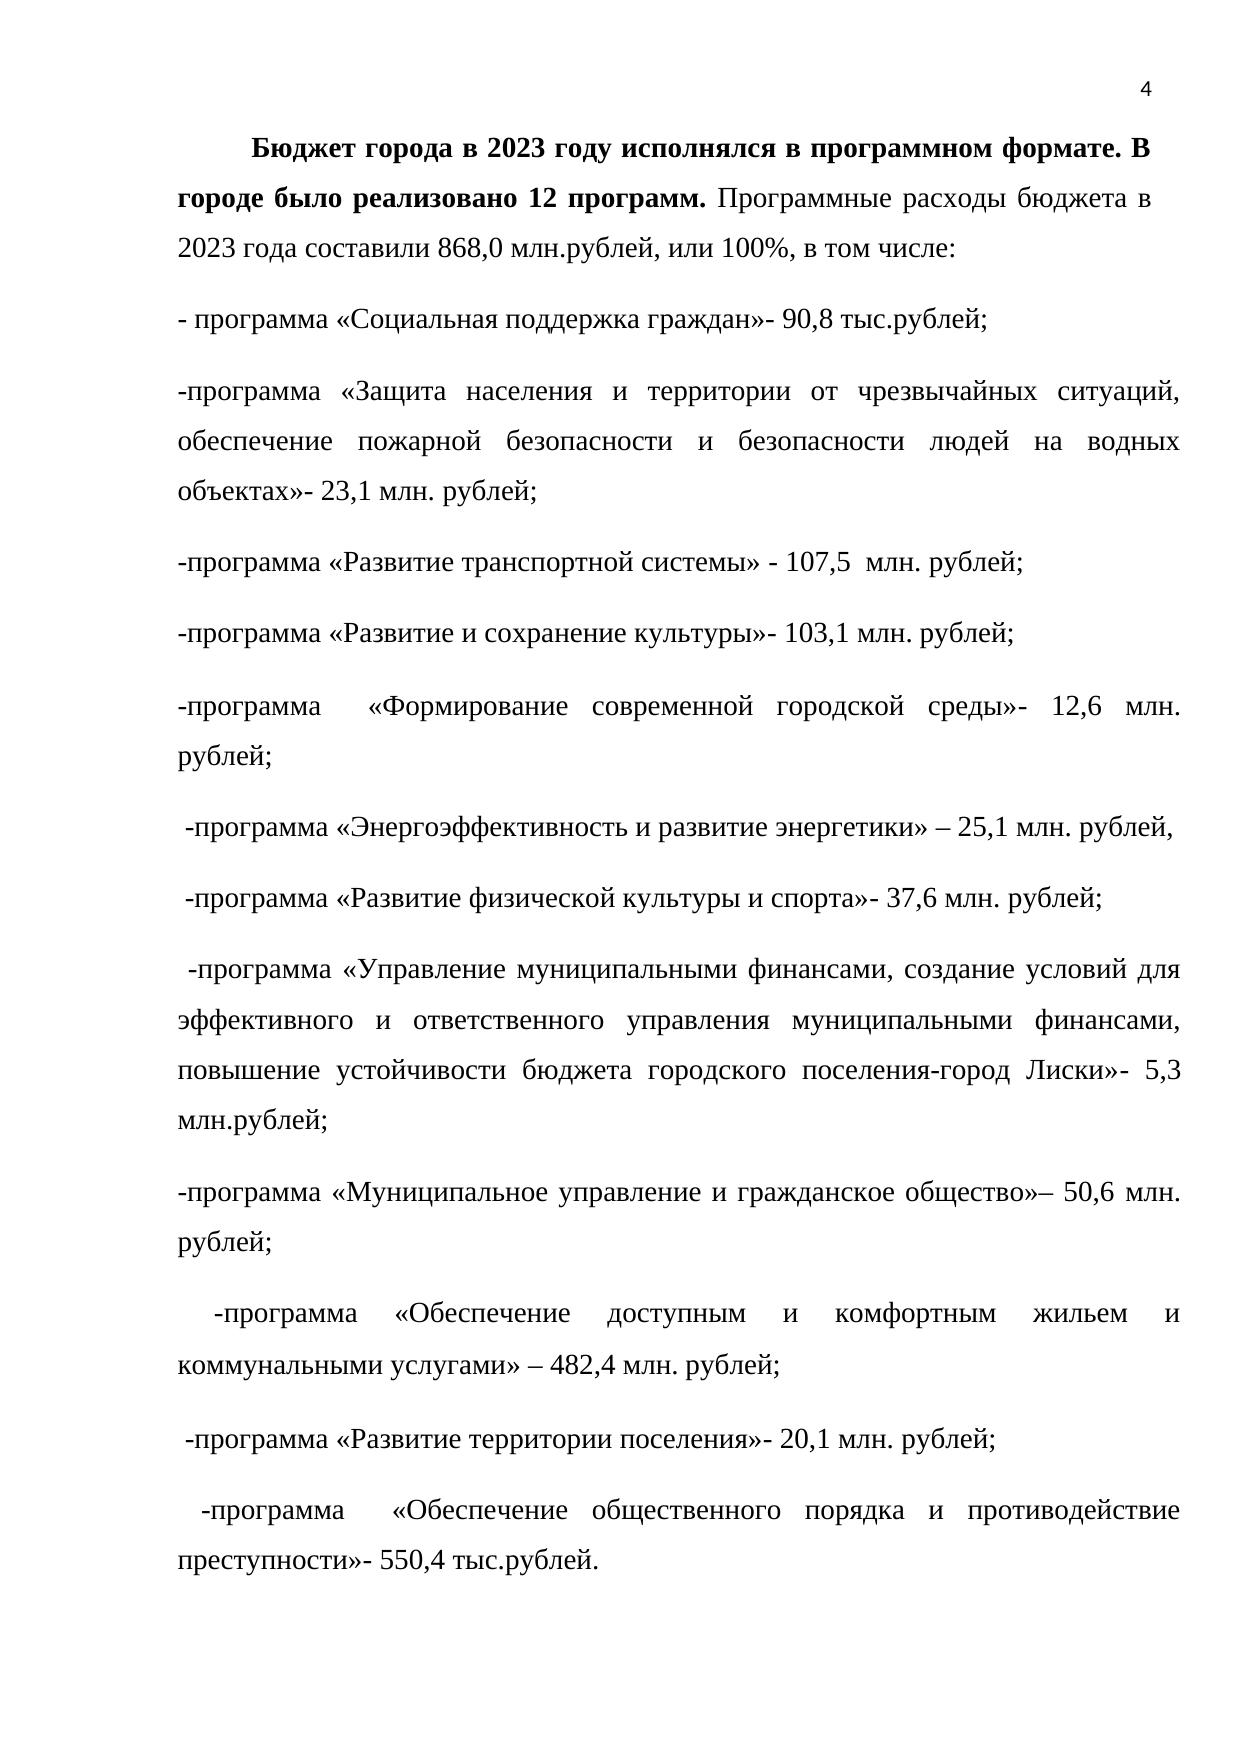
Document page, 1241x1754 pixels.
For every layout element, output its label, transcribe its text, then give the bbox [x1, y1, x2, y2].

text -программа «Управление муниципальными финансами, создание условий для эффективного и ответственного управления муниципальными финансами, повышение устойчивости бюджета городского поселения-город Лиски»- 5,3 млн.рублей; [177, 952, 1181, 1136]
text -программа «Защита населения и территории от чрезвычайных ситуаций, обеспечение пожарной безопасности и безопасности людей на водных объектах»- 23,1 млн. рублей; [177, 373, 1181, 507]
text -программа «Энергоэффективность и развитие энергетики» – 25,1 млн. рублей, [177, 809, 1181, 843]
text -программа «Развитие физической культуры и спорта»- 37,6 млн. рублей; [177, 880, 1181, 914]
text -программа «Обеспечение доступным и комфортным жильем и коммунальными услугами» – 482,4 млн. рублей; [177, 1295, 1181, 1382]
text - программа «Социальная поддержка граждан»- 90,8 тыс.рублей; [177, 302, 1181, 335]
text -программа «Формирование современной городской среды»- 12,6 млн. рублей; [177, 688, 1181, 772]
text -программа «Развитие и сохранение культуры»- 103,1 млн. рублей; [177, 616, 1181, 649]
text -программа «Обеспечение общественного порядка и противодействие преступности»- 550,4 тыс.рублей. [177, 1492, 1181, 1576]
text Бюджет города в 2023 году исполнялся в программном формате. В городе было реализовано 12 программ. Программные расходы бюджета в 2023 года составили 868,0 млн.рублей, или 100%, в том числе: [177, 130, 1152, 264]
text -программа «Развитие транспортной системы» - 107,5 млн. рублей; [177, 544, 1181, 578]
text -программа «Развитие территории поселения»- 20,1 млн. рублей; [177, 1421, 1181, 1454]
text -программа «Муниципальное управление и гражданское общество»– 50,6 млн. рублей; [177, 1174, 1181, 1257]
